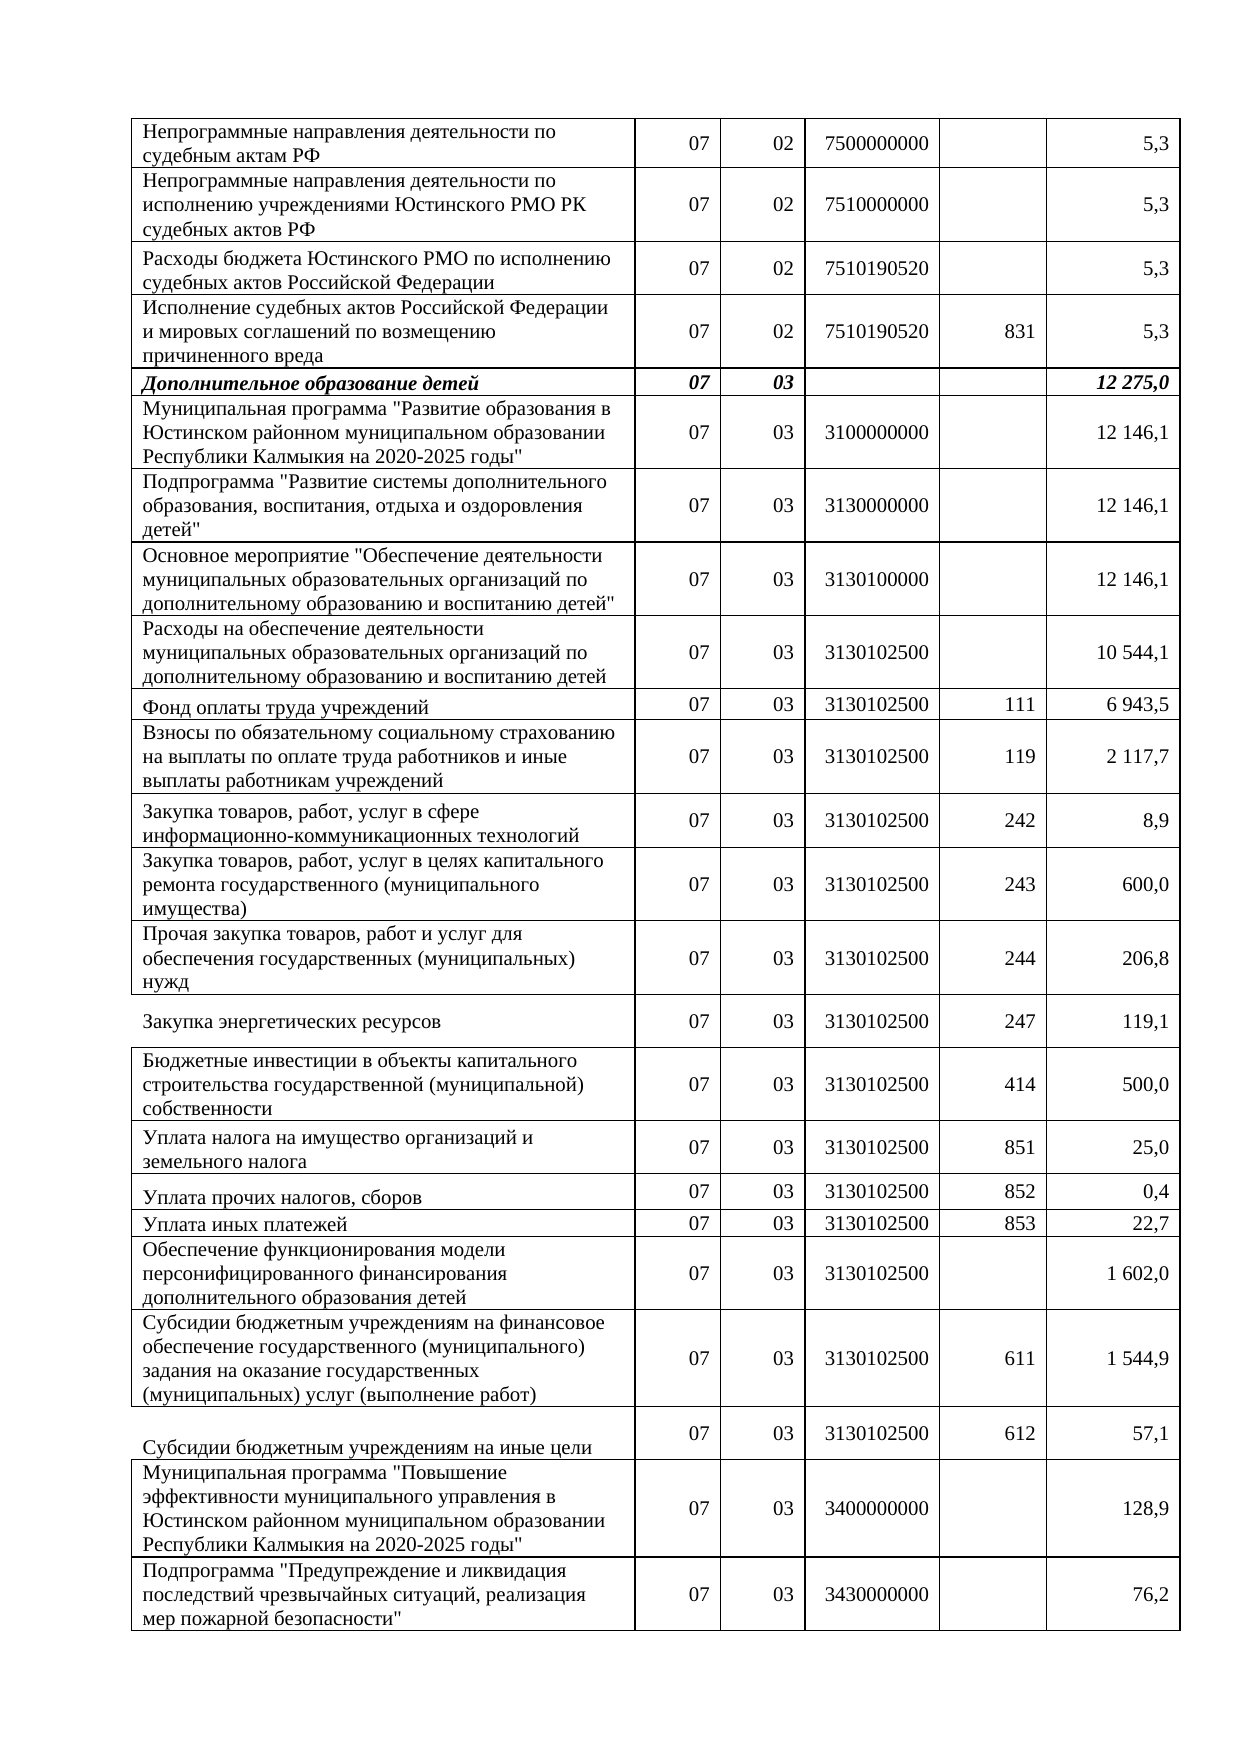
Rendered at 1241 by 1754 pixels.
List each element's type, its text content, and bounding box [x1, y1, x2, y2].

table_cell Дополнительное образование детей [132, 369, 634, 395]
table_cell [940, 119, 1046, 167]
table_cell 03 [721, 794, 804, 847]
table_cell 206,8 [1047, 921, 1179, 993]
table_cell 07 [636, 1407, 720, 1459]
table_cell 07 [636, 1121, 720, 1173]
table_cell 247 [940, 995, 1046, 1047]
table_cell 3100000000 [806, 396, 939, 468]
table_cell Основное мероприятие "Обеспечение деятельности муниципальных образовательных организаций по дополнительному образованию и воспитанию детей" [132, 543, 634, 615]
table_cell 5,3 [1047, 119, 1179, 167]
table_cell 242 [940, 794, 1046, 847]
table_cell 07 [636, 1310, 720, 1406]
table_cell Закупка энергетических ресурсов [131, 995, 634, 1047]
table_cell 2 117,7 [1047, 720, 1179, 792]
table_cell 611 [940, 1310, 1046, 1406]
table_cell 3130102500 [806, 1048, 939, 1120]
table_cell Расходы бюджета Юстинского РМО по исполнению судебных актов Российской Федерации [132, 242, 634, 294]
table_cell 851 [940, 1121, 1046, 1173]
table_cell 5,3 [1047, 295, 1179, 367]
table_cell Уплата налога на имущество организаций и земельного налога [132, 1121, 634, 1173]
table_cell 03 [721, 616, 804, 688]
table_cell 03 [721, 995, 804, 1047]
table_cell 03 [721, 543, 804, 615]
table_cell 25,0 [1047, 1121, 1179, 1173]
table_cell 07 [636, 168, 720, 241]
table_cell 07 [636, 1237, 720, 1309]
table_cell 7510000000 [806, 168, 939, 241]
table_cell 03 [721, 848, 804, 920]
table_cell 03 [721, 469, 804, 541]
table_cell 03 [721, 1460, 804, 1556]
table_cell Закупка товаров, работ, услуг в целях капитального ремонта государственного (муниципального имущества) [132, 848, 634, 920]
table_cell Бюджетные инвестиции в объекты капитального строительства государственной (муниципальной) собственности [132, 1048, 634, 1120]
table_cell 07 [636, 616, 720, 688]
table_cell 3130102500 [806, 794, 939, 847]
table_cell 07 [636, 1048, 720, 1120]
table_cell Подпрограмма "Предупреждение и ликвидация последствий чрезвычайных ситуаций, реализация мер пожарной безопасности" [132, 1558, 634, 1630]
table_cell 12 146,1 [1047, 396, 1179, 468]
table_cell 03 [721, 689, 804, 719]
table_cell 03 [721, 1210, 804, 1236]
table_cell Исполнение судебных актов Российской Федерации и мировых соглашений по возмещению причиненного вреда [132, 295, 634, 367]
table_cell 03 [721, 1048, 804, 1120]
table_cell 07 [636, 921, 720, 993]
table_cell 3130102500 [806, 1210, 939, 1236]
table_cell 07 [636, 1174, 720, 1209]
table_cell 3130102500 [806, 1121, 939, 1173]
table_cell Субсидии бюджетным учреждениям на финансовое обеспечение государственного (муниципального) задания на оказание государственных (муниципальных) услуг (выполнение работ) [132, 1310, 634, 1406]
table_cell 119,1 [1047, 995, 1179, 1047]
table_cell 119 [940, 720, 1046, 792]
table_cell 07 [636, 295, 720, 367]
table_cell 02 [721, 242, 804, 294]
table_cell Обеспечение функционирования модели персонифицированного финансирования дополнительного образования детей [132, 1237, 634, 1309]
table_cell 02 [721, 119, 804, 167]
table_cell 3130102500 [806, 689, 939, 719]
table_cell Муниципальная программа "Повышение эффективности муниципального управления в Юстинском районном муниципальном образовании Республики Калмыкия на 2020-2025 годы" [132, 1460, 634, 1556]
table_cell 5,3 [1047, 168, 1179, 241]
table_cell 07 [636, 1460, 720, 1556]
table_cell 07 [636, 242, 720, 294]
table_cell 5,3 [1047, 242, 1179, 294]
table_cell 853 [940, 1210, 1046, 1236]
table_cell 02 [721, 295, 804, 367]
table_cell 07 [636, 369, 720, 395]
table_cell 3130102500 [806, 720, 939, 792]
table_cell [940, 1237, 1046, 1309]
table_cell [940, 469, 1046, 541]
table_cell 111 [940, 689, 1046, 719]
table_cell Непрограммные направления деятельности по судебным актам РФ [132, 119, 634, 167]
table_cell 07 [636, 119, 720, 167]
table_cell 03 [721, 1121, 804, 1173]
table_cell Субсидии бюджетным учреждениям на иные цели [131, 1407, 634, 1459]
table_cell 12 146,1 [1047, 469, 1179, 541]
table_cell [940, 396, 1046, 468]
table_cell Уплата иных платежей [132, 1210, 634, 1236]
table_cell 07 [636, 543, 720, 615]
table_cell 414 [940, 1048, 1046, 1120]
table_cell 831 [940, 295, 1046, 367]
table_cell 03 [721, 1310, 804, 1406]
table_cell 07 [636, 720, 720, 792]
table_cell 3130102500 [806, 1237, 939, 1309]
table_cell [940, 616, 1046, 688]
table_cell 3130100000 [806, 543, 939, 615]
table_cell [940, 1558, 1046, 1630]
table_cell Взносы по обязательному социальному страхованию на выплаты по оплате труда работников и иные выплаты работникам учреждений [132, 720, 634, 792]
table_cell Закупка товаров, работ, услуг в сфере информационно-коммуникационных технологий [132, 794, 634, 847]
table_cell 0,4 [1047, 1174, 1179, 1209]
table_cell 03 [721, 1407, 804, 1459]
table_cell 10 544,1 [1047, 616, 1179, 688]
table_cell 612 [940, 1407, 1046, 1459]
table_cell 244 [940, 921, 1046, 993]
table_cell [806, 369, 939, 395]
table_cell 3400000000 [806, 1460, 939, 1556]
table_cell 600,0 [1047, 848, 1179, 920]
table_cell 03 [721, 921, 804, 993]
table_cell 07 [636, 689, 720, 719]
table_cell 57,1 [1047, 1407, 1179, 1459]
table_cell Непрограммные направления деятельности по исполнению учреждениями Юстинского РМО РК судебных актов РФ [132, 168, 634, 241]
table_cell Расходы на обеспечение деятельности муниципальных образовательных организаций по дополнительному образованию и воспитанию детей [132, 616, 634, 688]
table_cell 3130102500 [806, 921, 939, 993]
table_cell 12 275,0 [1047, 369, 1179, 395]
table_cell 3130102500 [806, 1310, 939, 1406]
table_cell 03 [721, 369, 804, 395]
table_cell [940, 168, 1046, 241]
table_cell 07 [636, 469, 720, 541]
table_cell 07 [636, 794, 720, 847]
table_cell 03 [721, 1558, 804, 1630]
table_cell [940, 369, 1046, 395]
table_cell 8,9 [1047, 794, 1179, 847]
table_cell 03 [721, 396, 804, 468]
table_cell Прочая закупка товаров, работ и услуг для обеспечения государственных (муниципальных) нужд [132, 921, 634, 993]
table_cell 1 602,0 [1047, 1237, 1179, 1309]
table_cell Уплата прочих налогов, сборов [132, 1174, 634, 1209]
table_cell 7510190520 [806, 295, 939, 367]
table_cell 3130102500 [806, 1174, 939, 1209]
table_cell Подпрограмма "Развитие системы дополнительного образования, воспитания, отдыха и оздоровления детей" [132, 469, 634, 541]
table_cell 7510190520 [806, 242, 939, 294]
table_cell Муниципальная программа "Развитие образования в Юстинском районном муниципальном образовании Республики Калмыкия на 2020-2025 годы" [132, 396, 634, 468]
table_cell 07 [636, 848, 720, 920]
table_cell [940, 543, 1046, 615]
table_cell 7500000000 [806, 119, 939, 167]
table_cell [940, 242, 1046, 294]
table_cell 128,9 [1047, 1460, 1179, 1556]
table_cell 02 [721, 168, 804, 241]
table_cell 3130102500 [806, 848, 939, 920]
table_cell 3130102500 [806, 1407, 939, 1459]
table_cell 3130102500 [806, 616, 939, 688]
table_cell 07 [636, 995, 720, 1047]
table_cell 500,0 [1047, 1048, 1179, 1120]
table_cell Фонд оплаты труда учреждений [132, 689, 634, 719]
table_cell 6 943,5 [1047, 689, 1179, 719]
table_cell 852 [940, 1174, 1046, 1209]
table_cell 03 [721, 1237, 804, 1309]
table_cell 3130000000 [806, 469, 939, 541]
table_cell 22,7 [1047, 1210, 1179, 1236]
table_cell [940, 1460, 1046, 1556]
table_cell 12 146,1 [1047, 543, 1179, 615]
table_cell 03 [721, 1174, 804, 1209]
table_cell 76,2 [1047, 1558, 1179, 1630]
table_cell 07 [636, 1210, 720, 1236]
table_cell 1 544,9 [1047, 1310, 1179, 1406]
table_cell 3130102500 [806, 995, 939, 1047]
table_cell 07 [636, 1558, 720, 1630]
table_cell 3430000000 [806, 1558, 939, 1630]
table_cell 243 [940, 848, 1046, 920]
table_cell 03 [721, 720, 804, 792]
table_cell 07 [636, 396, 720, 468]
